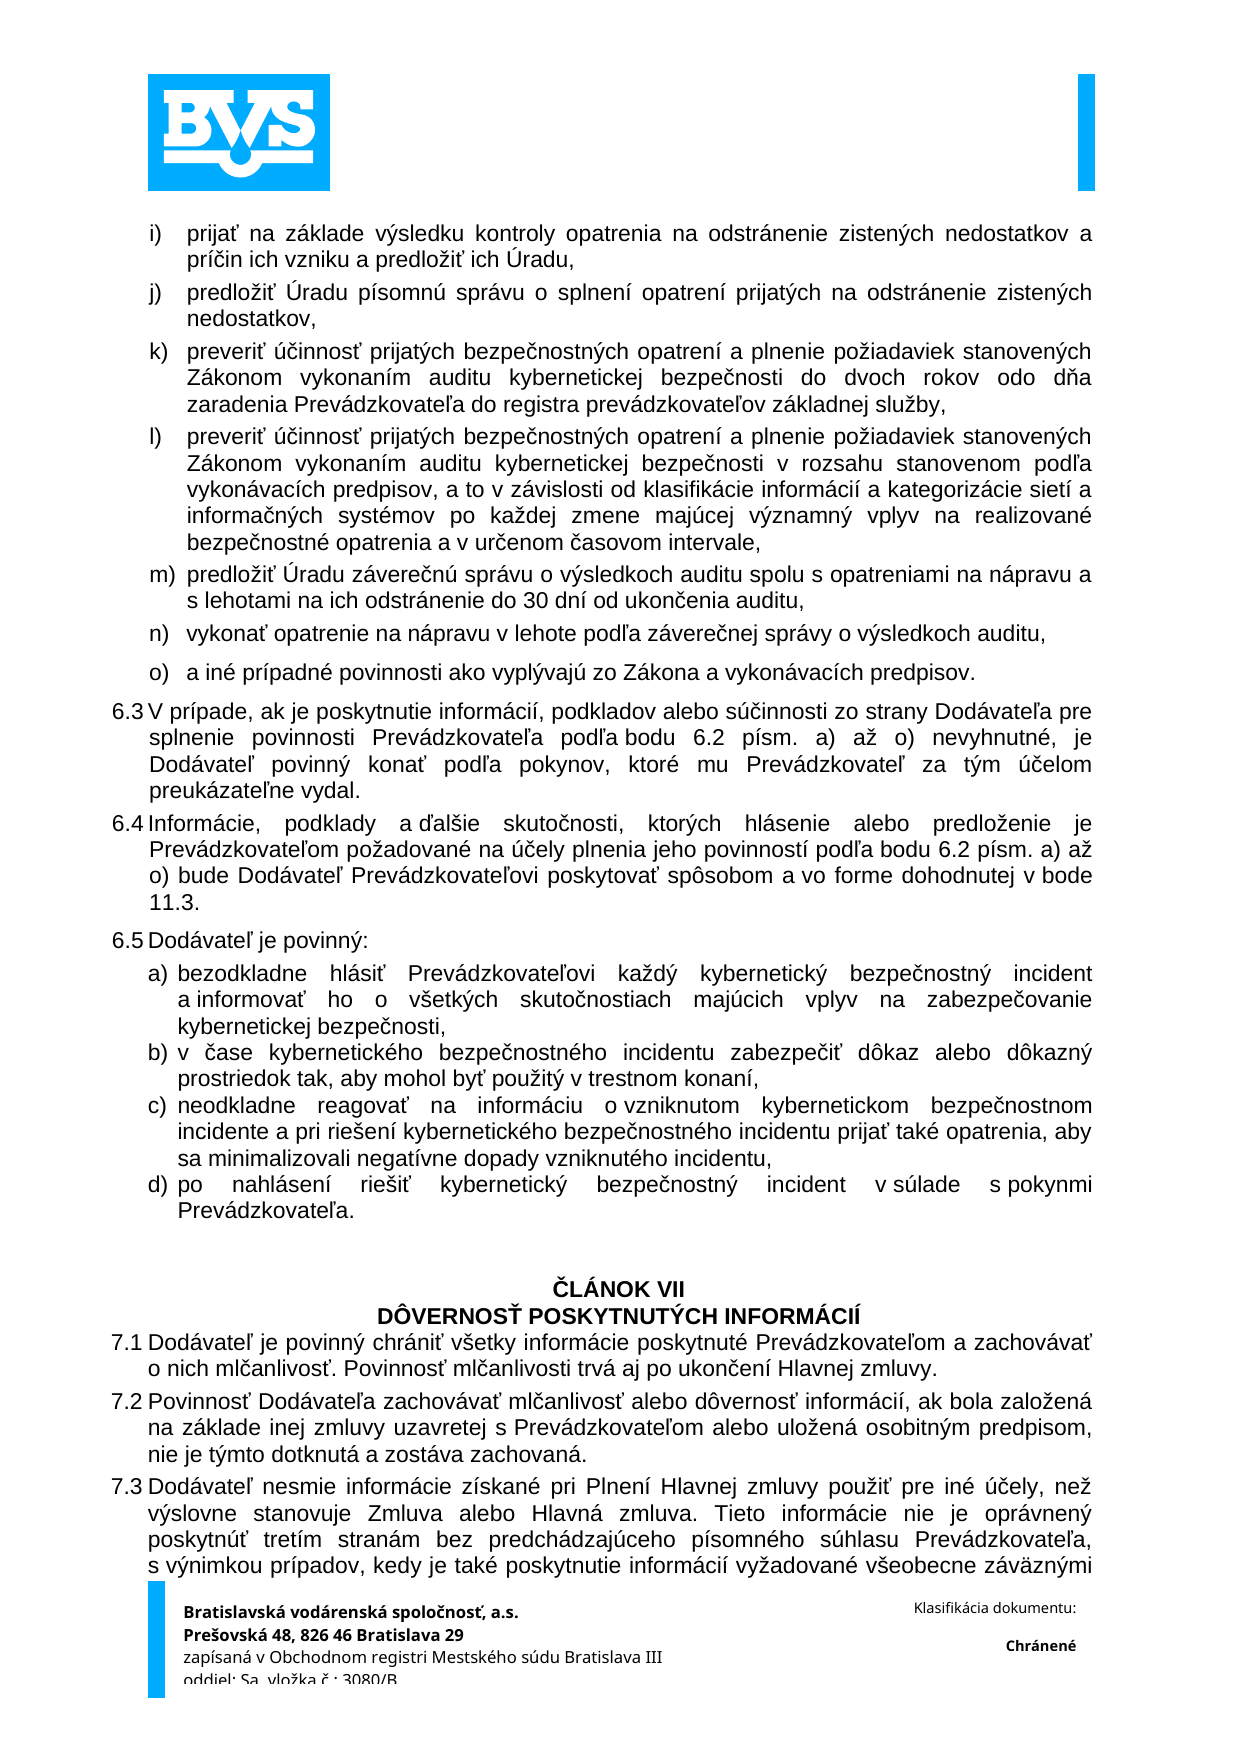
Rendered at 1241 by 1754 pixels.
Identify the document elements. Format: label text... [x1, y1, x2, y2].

list Dodávateľ je povinný: [112, 927, 1092, 954]
list predložiť Úradu písomnú správu o splnení opatrení prijatých na odstránenie zistených nedostatkov, [149, 279, 1092, 332]
list vykonať opatrenie na nápravu v lehote podľa záverečnej správy o výsledkoch auditu, [149, 620, 1092, 646]
list bezodkladne hlásiť Prevádzkovateľovi každý kybernetický bezpečnostný incident a informovať ho o všetkých skutočnostiach majúcich vplyv na zabezpečovanie kybernetickej bezpečnosti, [148, 960, 1092, 1039]
list Dodávateľ je povinný chrániť všetky informácie poskytnuté Prevádzkovateľom a zachovávať o nich mlčanlivosť. Povinnosť mlčanlivosti trvá aj po ukončení Hlavnej zmluvy. [111, 1329, 1092, 1382]
list predložiť Úradu záverečnú správu o výsledkoch auditu spolu s opatreniami na nápravu a s lehotami na ich odstránenie do 30 dní od ukončenia auditu, [149, 561, 1092, 614]
list preveriť účinnosť prijatých bezpečnostných opatrení a plnenie požiadaviek stanovených Zákonom vykonaním auditu kybernetickej bezpečnosti do dvoch rokov odo dňa zaradenia Prevádzkovateľa do registra prevádzkovateľov základnej služby, [149, 338, 1092, 417]
list neodkladne reagovať na informáciu o vzniknutom kybernetickom bezpečnostnom incidente a pri riešení kybernetického bezpečnostného incidentu prijať také opatrenia, aby sa minimalizovali negatívne dopady vzniknutého incidentu, [148, 1092, 1092, 1171]
list a iné prípadné povinnosti ako vyplývajú zo Zákona a vykonávacích predpisov. [149, 659, 1092, 685]
list V prípade, ak je poskytnutie informácií, podkladov alebo súčinnosti zo strany Dodávateľa pre splnenie povinnosti Prevádzkovateľa podľa bodu 6.2 písm. a) až o) nevyhnutné, je Dodávateľ povinný konať podľa pokynov, ktoré mu Prevádzkovateľ za tým účelom preukázateľne vydal. [112, 698, 1092, 803]
list po nahlásení riešiť kybernetický bezpečnostný incident v súlade s pokynmi Prevádzkovateľa. [148, 1171, 1092, 1223]
text Článok VII [148, 1276, 1089, 1303]
list preveriť účinnosť prijatých bezpečnostných opatrení a plnenie požiadaviek stanovených Zákonom vykonaním auditu kybernetickej bezpečnosti v rozsahu stanovenom podľa vykonávacích predpisov, a to v závislosti od klasifikácie informácií a kategorizácie sietí a informačných systémov po každej zmene majúcej významný vplyv na realizované bezpečnostné opatrenia a v určenom časovom intervale, [149, 423, 1092, 555]
list v čase kybernetického bezpečnostného incidentu zabezpečiť dôkaz alebo dôkazný prostriedok tak, aby mohol byť použitý v trestnom konaní, [148, 1039, 1092, 1092]
list prijať na základe výsledku kontroly opatrenia na odstránenie zistených nedostatkov a príčin ich vzniku a predložiť ich Úradu, [149, 220, 1092, 273]
text Dôvernosť poskytnutých informácií [148, 1303, 1089, 1329]
list Informácie, podklady a ďalšie skutočnosti, ktorých hlásenie alebo predloženie je Prevádzkovateľom požadované na účely plnenia jeho povinností podľa bodu 6.2 písm. a) až o) bude Dodávateľ Prevádzkovateľovi poskytovať spôsobom a vo forme dohodnutej v bode 11.3. [112, 809, 1092, 915]
list Povinnosť Dodávateľa zachovávať mlčanlivosť alebo dôvernosť informácií, ak bola založená na základe inej zmluvy uzavretej s Prevádzkovateľom alebo uložená osobitným predpisom, nie je týmto dotknutá a zostáva zachovaná. [111, 1388, 1092, 1467]
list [111, 1473, 1092, 1579]
